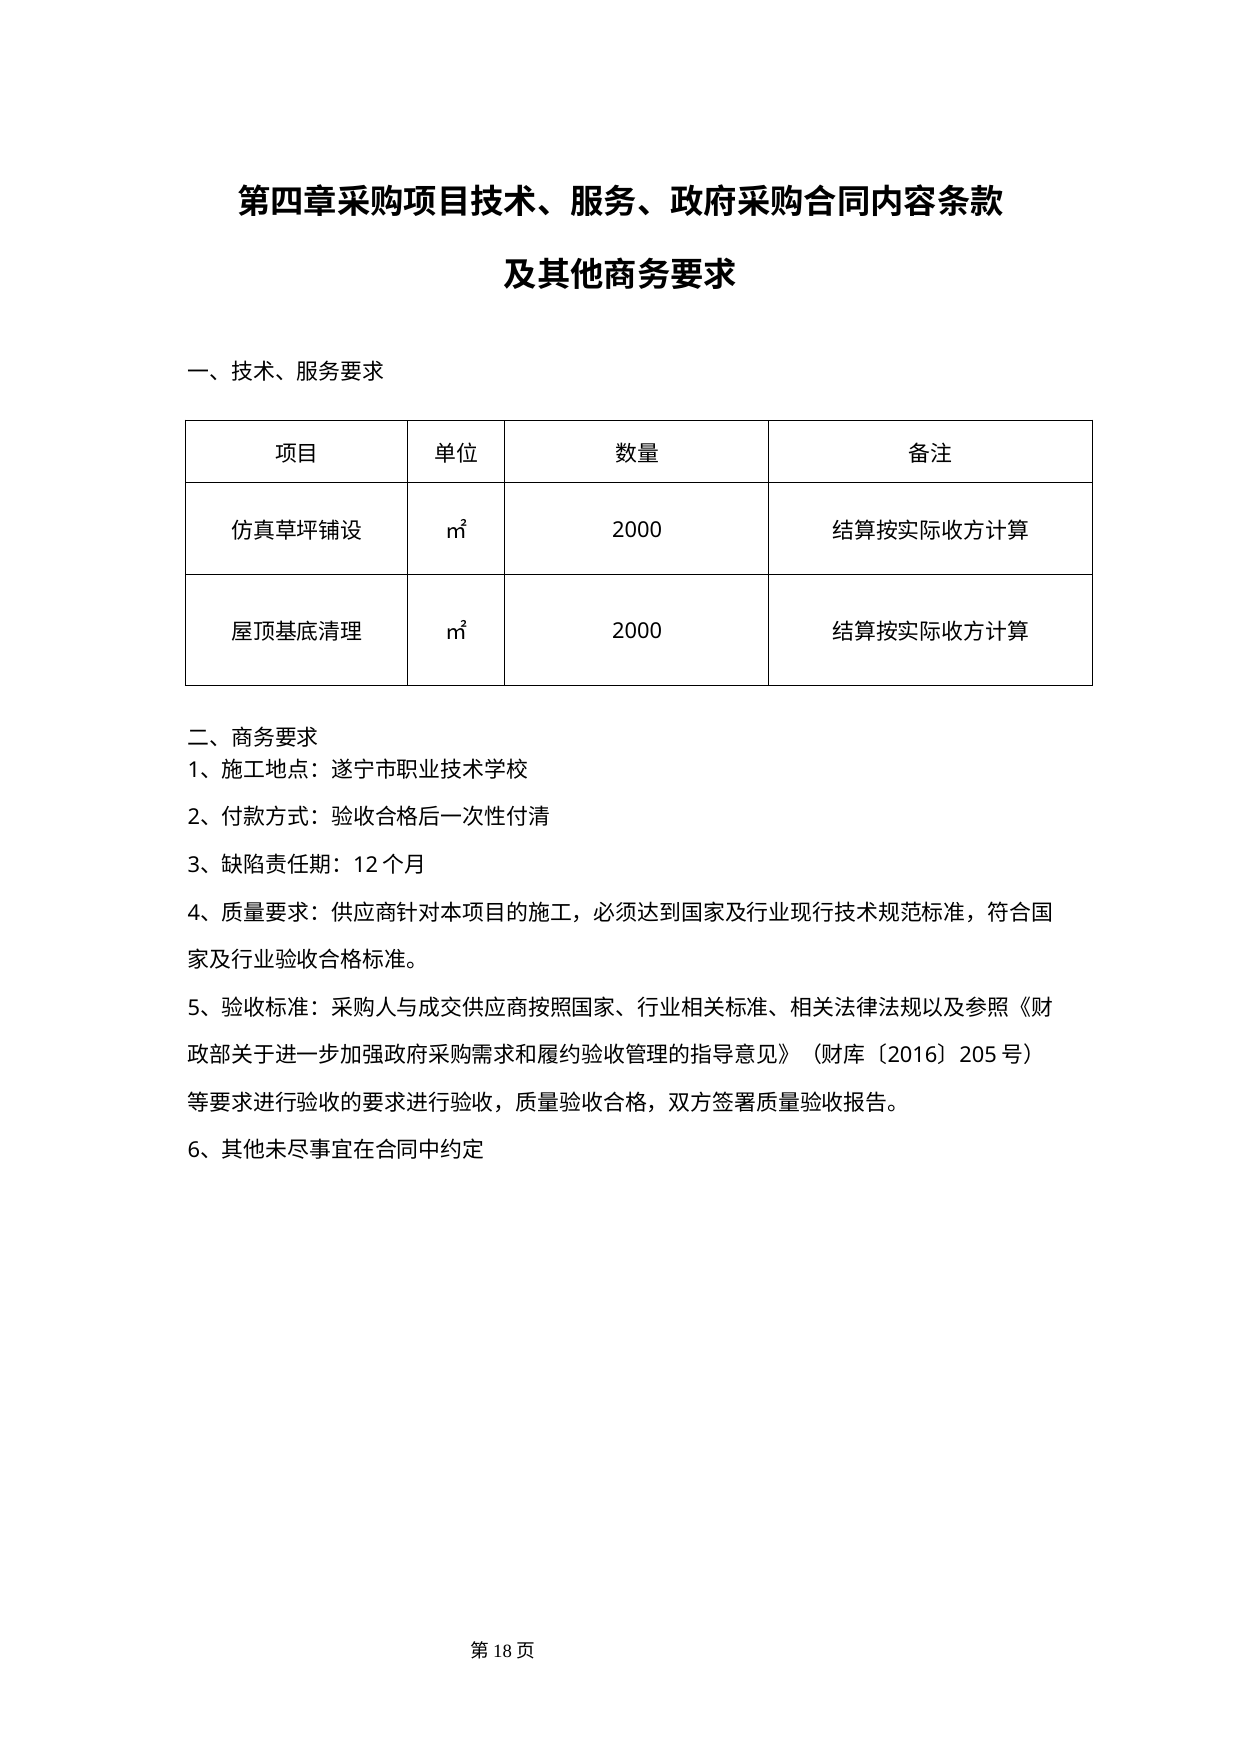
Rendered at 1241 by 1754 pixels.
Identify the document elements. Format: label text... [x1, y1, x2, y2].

table_cell 屋顶基底清理 [186, 575, 407, 685]
text 6、其他未尽事宜在合同中约定 [187, 1132, 1053, 1164]
table_header 数量 [505, 421, 768, 482]
table_cell ㎡ [408, 575, 504, 685]
text 1、施工地点：遂宁市职业技术学校 [187, 752, 1053, 783]
title 及其他商务要求 [187, 248, 1053, 296]
text 4、质量要求：供应商针对本项目的施工，必须达到国家及行业现行技术规范标准，符合国家及行业验收合格标准。 [187, 894, 1053, 974]
text 3、缺陷责任期：12个月 [187, 847, 1053, 879]
table_cell 2000 [505, 575, 768, 685]
title 第四章采购项目技术、服务、政府采购合同内容条款 [187, 175, 1053, 223]
text 5、验收标准：采购人与成交供应商按照国家、行业相关标准、相关法律法规以及参照《财政部关于进一步加强政府采购需求和履约验收管理的指导意见》（财库〔2016〕205号）等要求进行验收的要求进行验收，质量验收合格，双方签署质量验收报告。 [187, 990, 1053, 1117]
table_cell 结算按实际收方计算 [769, 575, 1092, 685]
text 二、商务要求 [187, 720, 1053, 752]
table_header 单位 [408, 421, 504, 482]
table_cell 结算按实际收方计算 [769, 483, 1092, 574]
table_cell 2000 [505, 483, 768, 574]
table_cell ㎡ [408, 483, 504, 574]
text 一、技术、服务要求 [187, 354, 1053, 385]
table_header 项目 [186, 421, 407, 482]
table_cell 仿真草坪铺设 [186, 483, 407, 574]
text 2、付款方式：验收合格后一次性付清 [187, 799, 1053, 831]
table_header 备注 [769, 421, 1092, 482]
